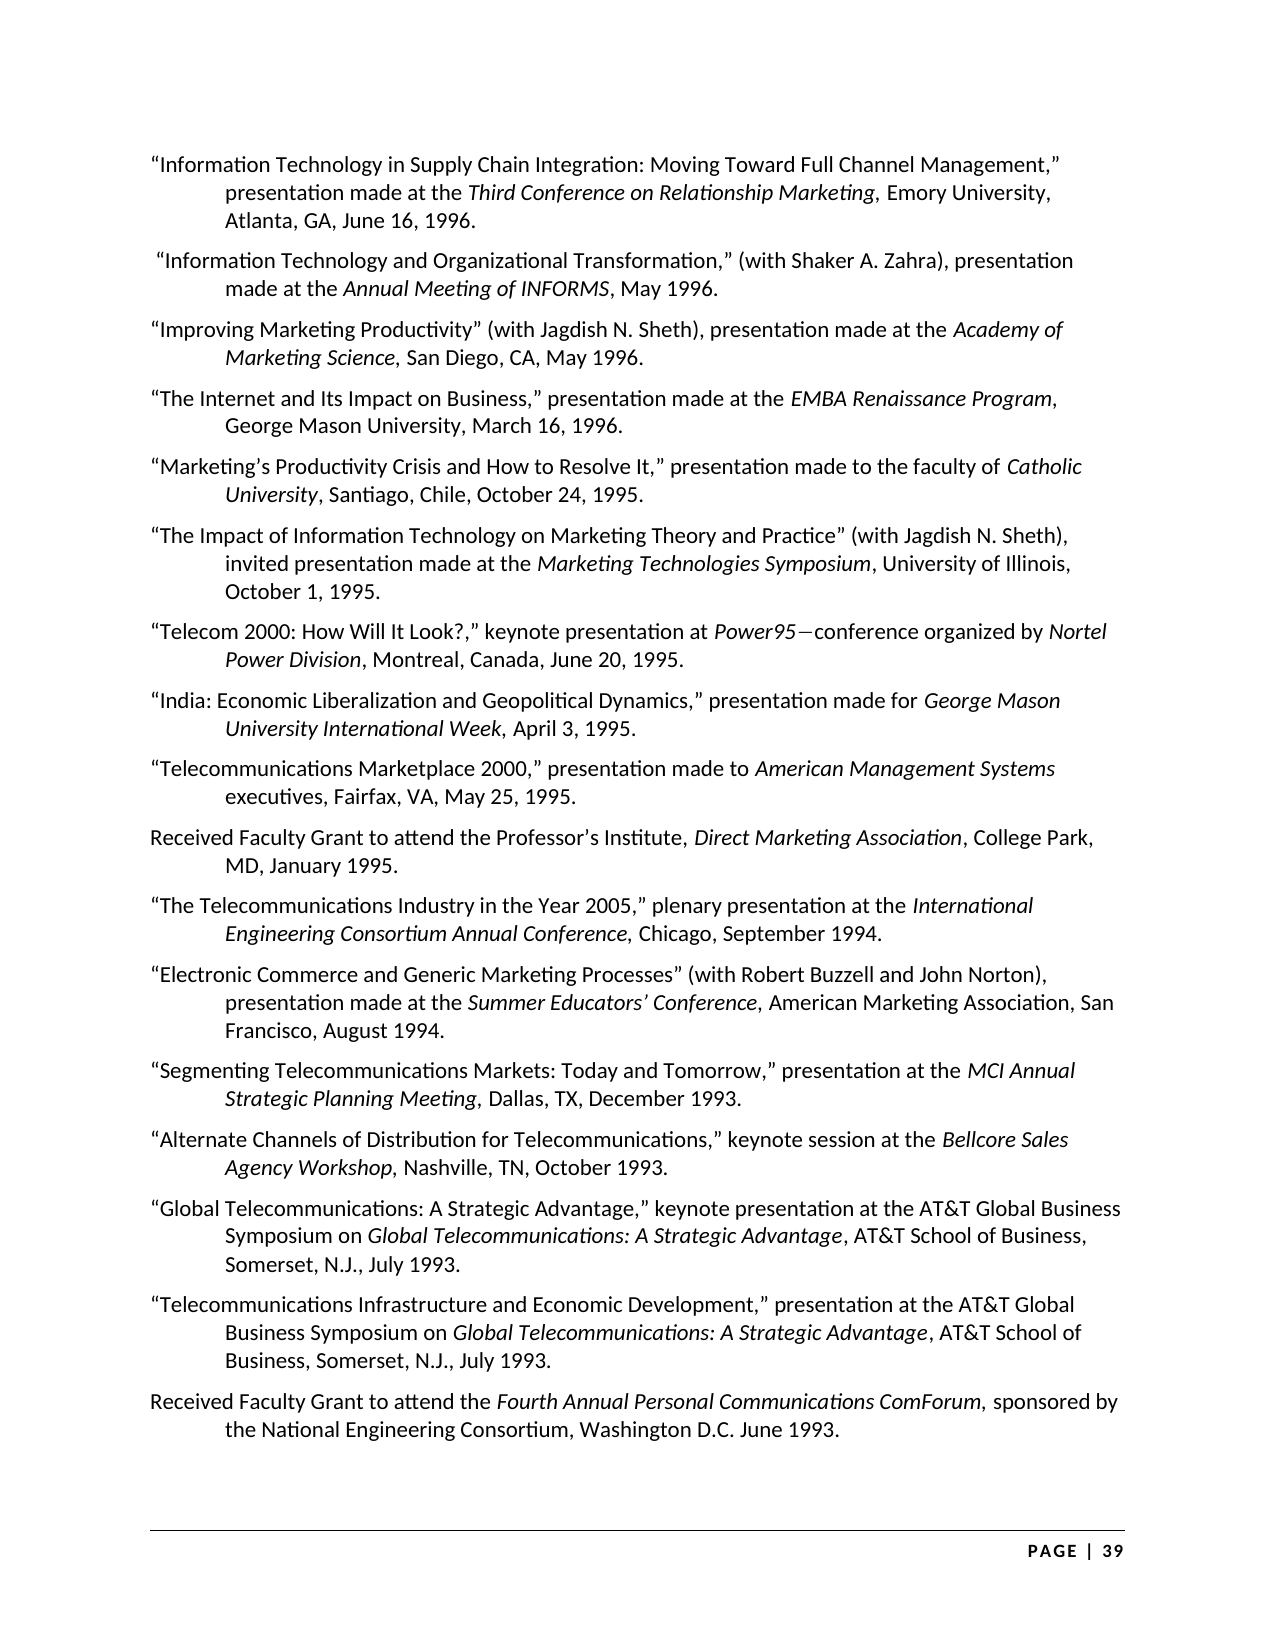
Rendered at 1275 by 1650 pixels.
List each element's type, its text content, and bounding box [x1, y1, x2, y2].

list “Telecommunications Infrastructure and Economic Development,” presentation at the AT&T Global Business Symposium on Global Telecommunications: A Strategic Advantage, AT&T School of Business, Somerset, N.J., July 1993. [150, 1290, 1125, 1374]
list “Improving Marketing Productivity” (with Jagdish N. Sheth), presentation made at the Academy of Marketing Science, San Diego, CA, May 1996. [150, 315, 1125, 371]
list “Information Technology in Supply Chain Integration: Moving Toward Full Channel Management,” presentation made at the Third Conference on Relationship Marketing, Emory University, Atlanta, GA, June 16, 1996. [150, 150, 1125, 234]
list Received Faculty Grant to attend the Fourth Annual Personal Communications ComForum, sponsored by the National Engineering Consortium, June 1993. [150, 1387, 1125, 1443]
list “: Economic Liberalization and Geopolitical Dynamics,” presentation made for George Mason University International Week, April 3, 1995. [150, 686, 1125, 742]
list Received Faculty Grant to attend the Professor’s Institute, Direct Marketing Association, , January 1995. [150, 823, 1125, 879]
list “The Impact of Information Technology on Marketing Theory and Practice” (with Jagdish N. Sheth), invited presentation made at the Marketing Technologies Symposium, , October 1, 1995. [150, 521, 1125, 605]
list “Telecom 2000: How Will It Look?,” keynote presentation at Power95conference organized by Nortel Power Division, , June 20, 1995. [150, 617, 1125, 673]
list “The Internet and Its Impact on Business,” presentation made at the EMBA Renaissance Program, , March 16, 1996. [150, 384, 1125, 440]
list “The Telecommunications Industry in the Year 2005,” plenary presentation at the International Engineering Consortium Annual Conference, Chicago, September 1994. [150, 891, 1125, 947]
list “Segmenting Telecommunications Markets: Today and Tomorrow,” presentation at the MCI Annual Strategic Planning Meeting, Dallas, TX, December 1993. [150, 1057, 1125, 1113]
list “Information Technology and Organizational Transformation,” (with Shaker A. Zahra), presentation made at the Annual Meeting of INFORMS, May 1996. [150, 247, 1125, 303]
list “Global Telecommunications: A Strategic Advantage,” keynote presentation at the AT&T Global Business Symposium on Global Telecommunications: A Strategic Advantage, AT&T School of Business, Somerset, N.J., July 1993. [150, 1194, 1125, 1278]
list “Telecommunications Marketplace 2000,” presentation made to American Management Systems executives, , May 25, 1995. [150, 754, 1125, 810]
list “Marketing’s Productivity Crisis and How to Resolve It,” presentation made to the faculty of , , October 24, 1995. [150, 452, 1125, 508]
list “Alternate Channels of Distribution for Telecommunications,” keynote session at the Bellcore Sales Agency Workshop, Nashville, TN, October 1993. [150, 1125, 1125, 1181]
list “Electronic Commerce and Generic Marketing Processes” (with Robert Buzzell and John Norton), presentation made at the Summer Educators’ Conference, American Marketing Association, San Francisco, August 1994. [150, 960, 1125, 1044]
